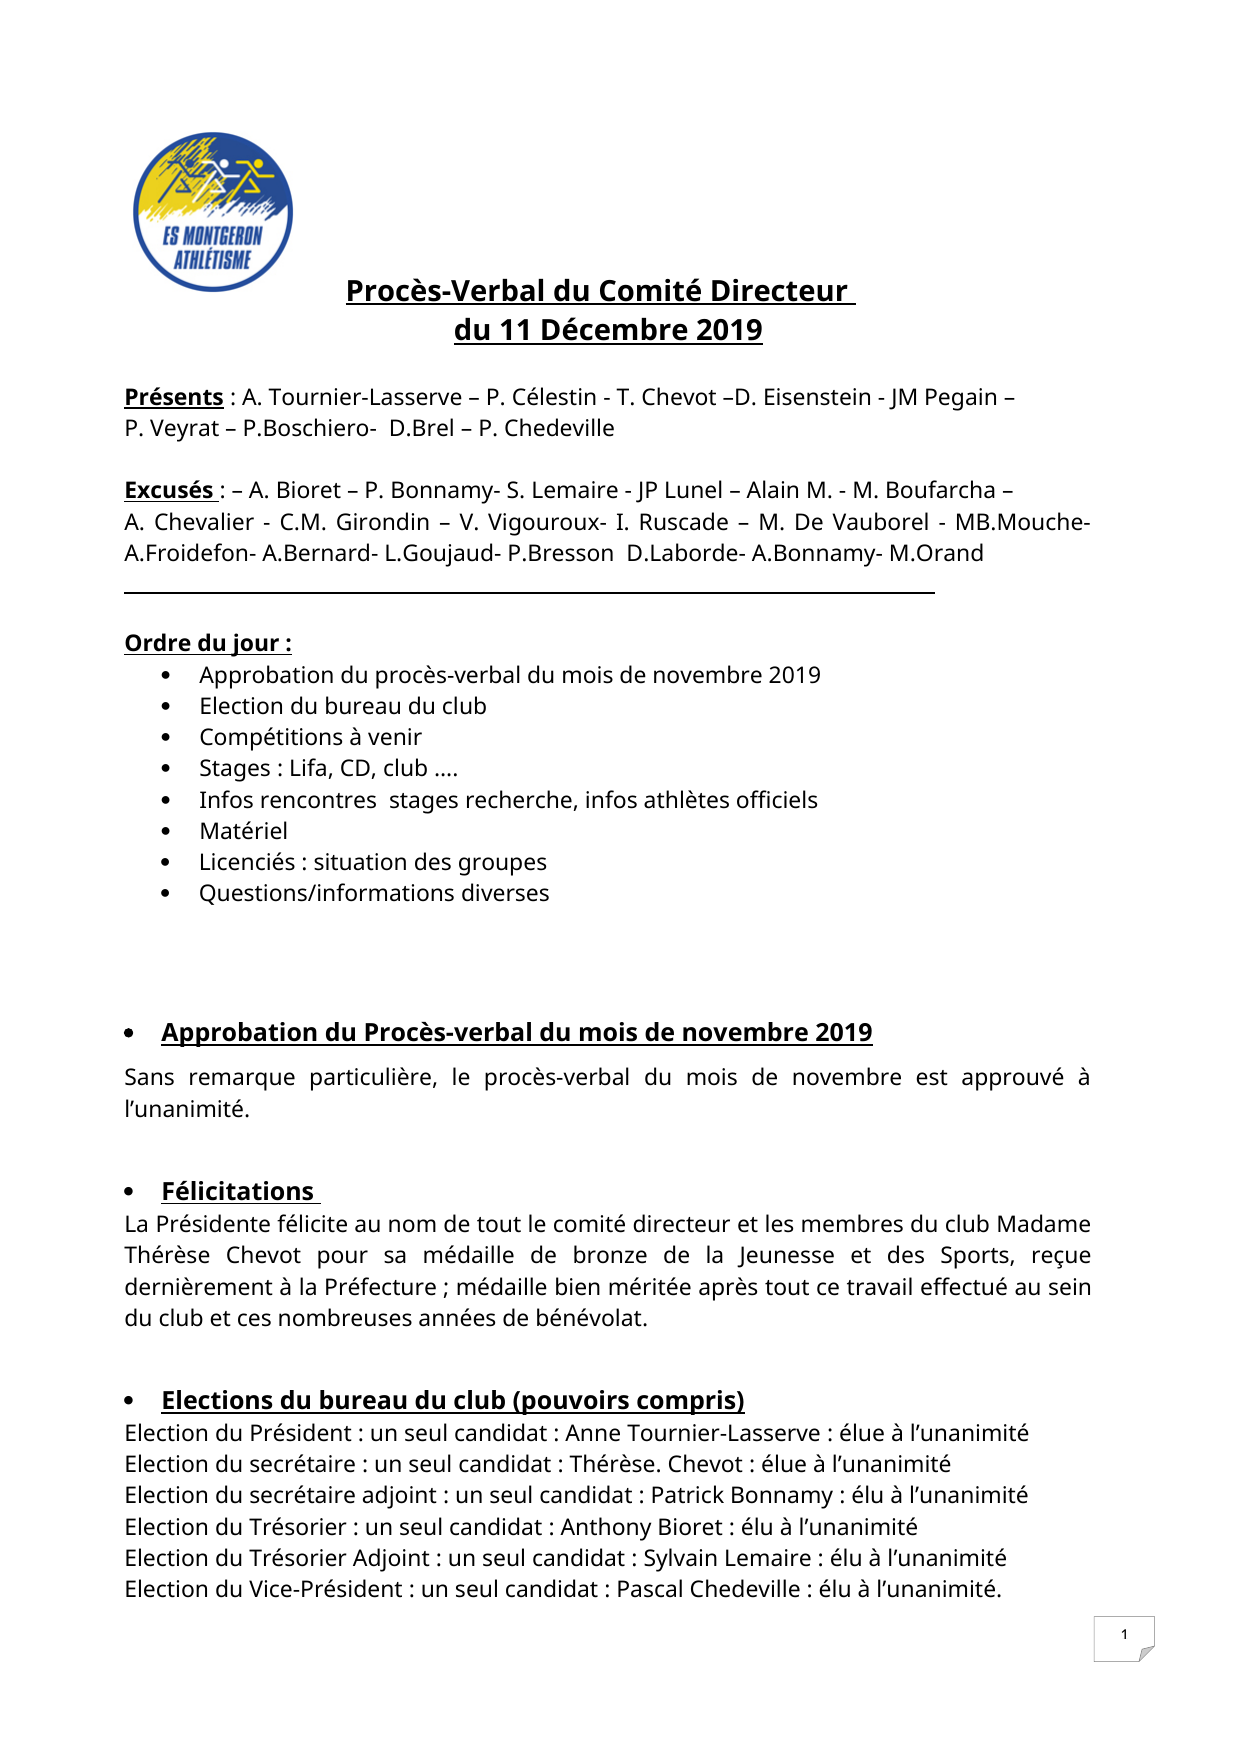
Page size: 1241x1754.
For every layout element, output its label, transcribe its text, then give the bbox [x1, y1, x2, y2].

text A. Chevalier - C.M. Girondin – V. Vigouroux- I. Ruscade – M. De Vauborel - MB.Mouche- A.Froidefon- A.Bernard- L.Goujaud- P.Bresson D.Laborde- A.Bonnamy- M.Orand [124, 506, 1092, 568]
text Présents : A. Tournier-Lasserve – P. Célestin - T. Chevot –D. Eisenstein - JM Pegain – [124, 381, 1092, 412]
text Election du Trésorier : un seul candidat : Anthony Bioret : élu à l’unanimité [124, 1511, 1092, 1542]
text Sans remarque particulière, le procès-verbal du mois de novembre est approuvé à l’unanimité. [124, 1061, 1092, 1124]
text du 11 Décembre 2019 [124, 309, 1092, 349]
picture [124, 124, 302, 301]
list Election du bureau du club [162, 690, 1092, 721]
list Approbation du procès-verbal du mois de novembre 2019 [162, 658, 1092, 690]
list Elections du bureau du club (pouvoirs compris) [124, 1383, 1092, 1417]
text Election du Président : un seul candidat : Anne Tournier-Lasserve : élue à l’unanimité [124, 1417, 1092, 1448]
text Procès-Verbal du Comité Directeur [124, 124, 1092, 309]
text Election du secrétaire : un seul candidat : Thérèse. Chevot : élue à l’unanimité [124, 1448, 1092, 1479]
list Félicitations [124, 1174, 1092, 1208]
text Excusés : – A. Bioret – P. Bonnamy- S. Lemaire - JP Lunel – Alain M. - M. Boufarcha – [124, 474, 1092, 506]
list Stages : Lifa, CD, club …. [162, 752, 1092, 783]
list Matériel [162, 815, 1092, 846]
list Infos rencontres stages recherche, infos athlètes officiels [162, 783, 1092, 815]
list Compétitions à venir [162, 721, 1092, 752]
list Approbation du Procès-verbal du mois de novembre 2019 [124, 1015, 1092, 1049]
list Licenciés : situation des groupes [161, 846, 1092, 877]
text Election du Trésorier Adjoint : un seul candidat : Sylvain Lemaire : élu à l’unanimité [124, 1542, 1092, 1573]
text La Présidente félicite au nom de tout le comité directeur et les membres du club Madame Thérèse Chevot pour sa médaille de bronze de la Jeunesse et des Sports, reçue dernièrement à la Préfecture ; médaille bien méritée après tout ce travail effectué au sein du club et ces nombreuses années de bénévolat. [124, 1208, 1092, 1333]
text Ordre du jour : [124, 627, 1092, 658]
text Election du secrétaire adjoint : un seul candidat : Patrick Bonnamy : élu à l’unanimité [124, 1479, 1092, 1511]
text Election du Vice-Président : un seul candidat : Pascal Chedeville : élu à l’unanimité. [124, 1573, 1092, 1604]
text P. Veyrat – P.Boschiero- D.Brel – P. Chedeville [124, 412, 1092, 443]
list Questions/informations diverses [161, 877, 1092, 908]
